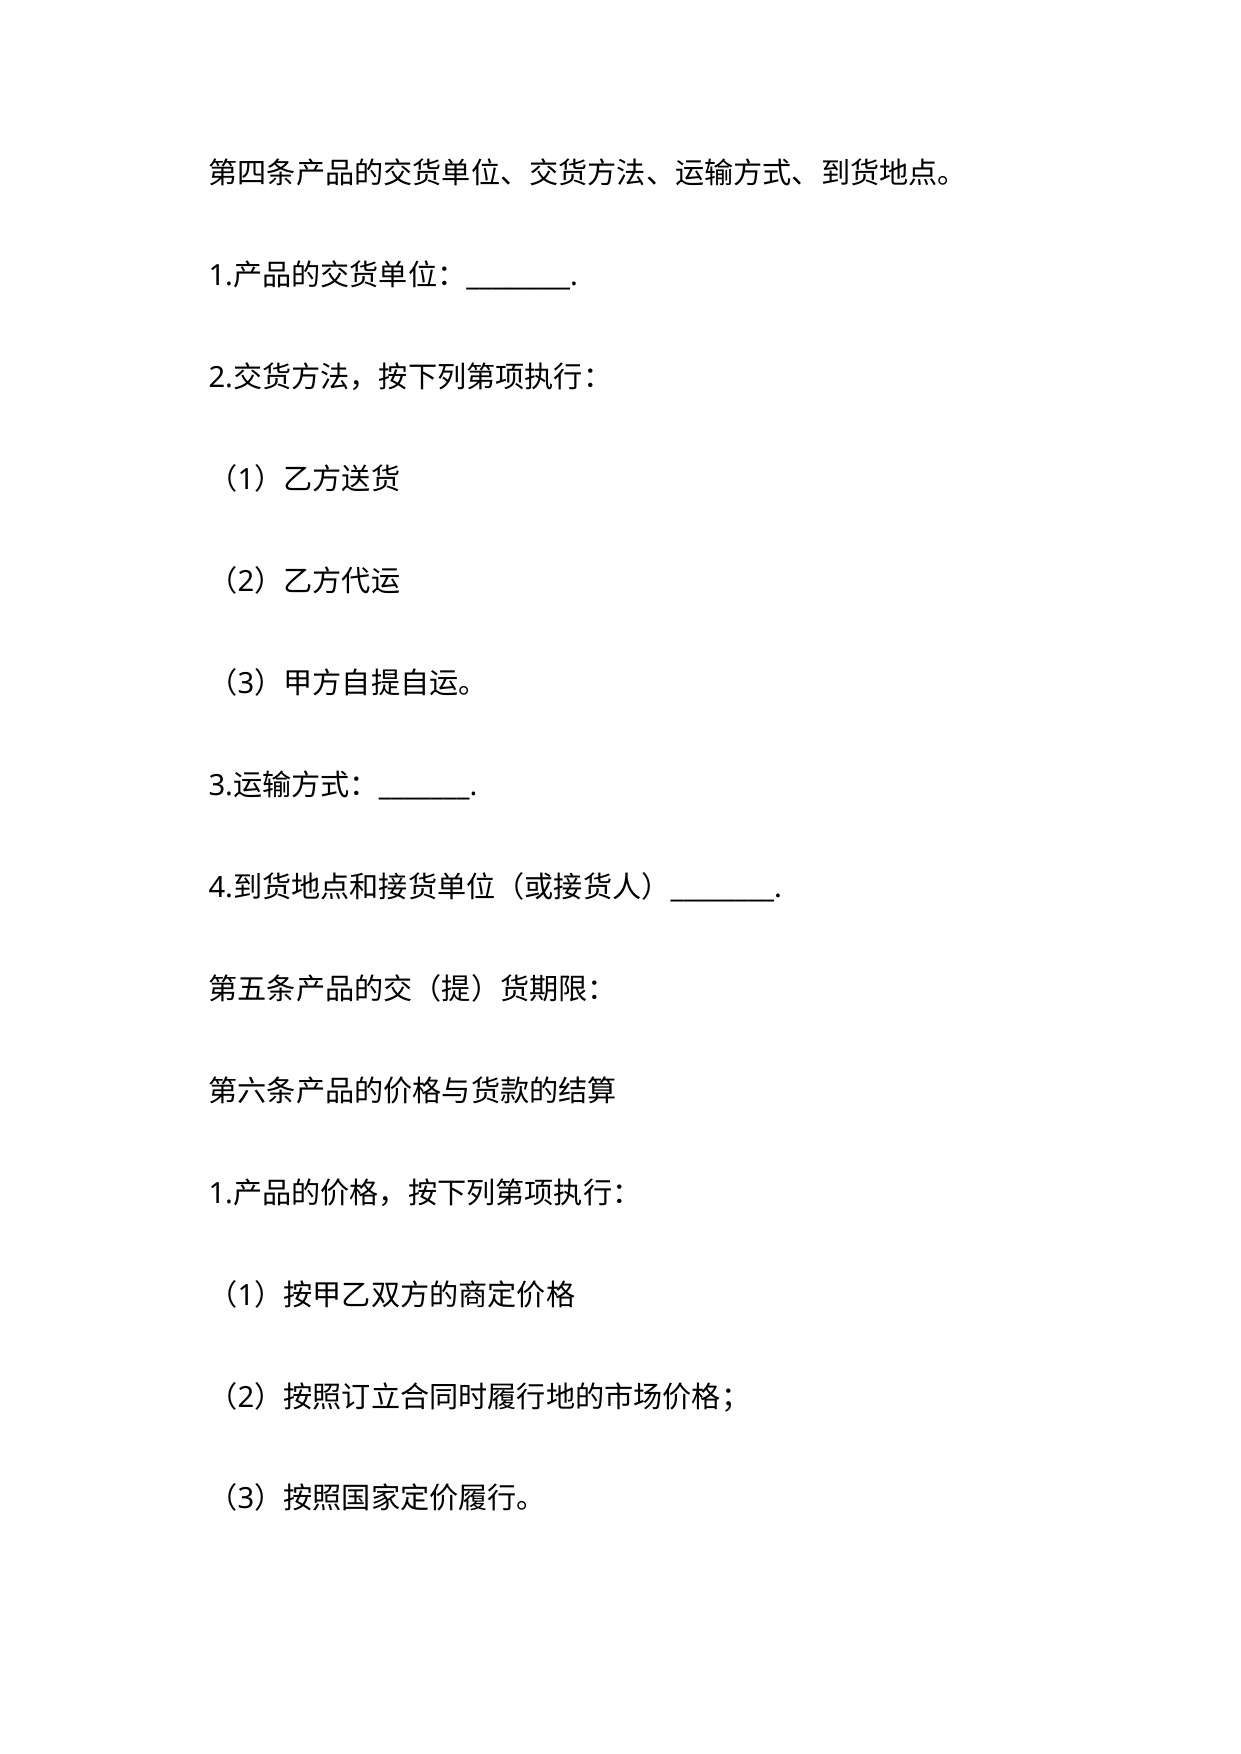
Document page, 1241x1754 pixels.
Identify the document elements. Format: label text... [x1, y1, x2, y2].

text （3）甲方自提自运。 [150, 660, 1090, 702]
text 1.产品的价格，按下列第项执行： [150, 1169, 1090, 1212]
text 4.到货地点和接货单位（或接货人）________. [150, 864, 1090, 906]
text 1.产品的交货单位：________. [150, 252, 1090, 294]
text 第五条产品的交（提）货期限： [150, 966, 1090, 1008]
text 2.交货方法，按下列第项执行： [150, 354, 1090, 396]
text （2）按照订立合同时履行地的市场价格； [150, 1373, 1090, 1416]
text 第四条产品的交货单位、交货方法、运输方式、到货地点。 [150, 150, 1090, 192]
text （2）乙方代运 [150, 558, 1090, 600]
text 3.运输方式：_______. [150, 762, 1090, 804]
text （1）乙方送货 [150, 456, 1090, 498]
text （1）按甲乙双方的商定价格 [150, 1271, 1090, 1313]
text 第六条产品的价格与货款的结算 [150, 1067, 1090, 1110]
text （3）按照国家定价履行。 [150, 1475, 1090, 1517]
